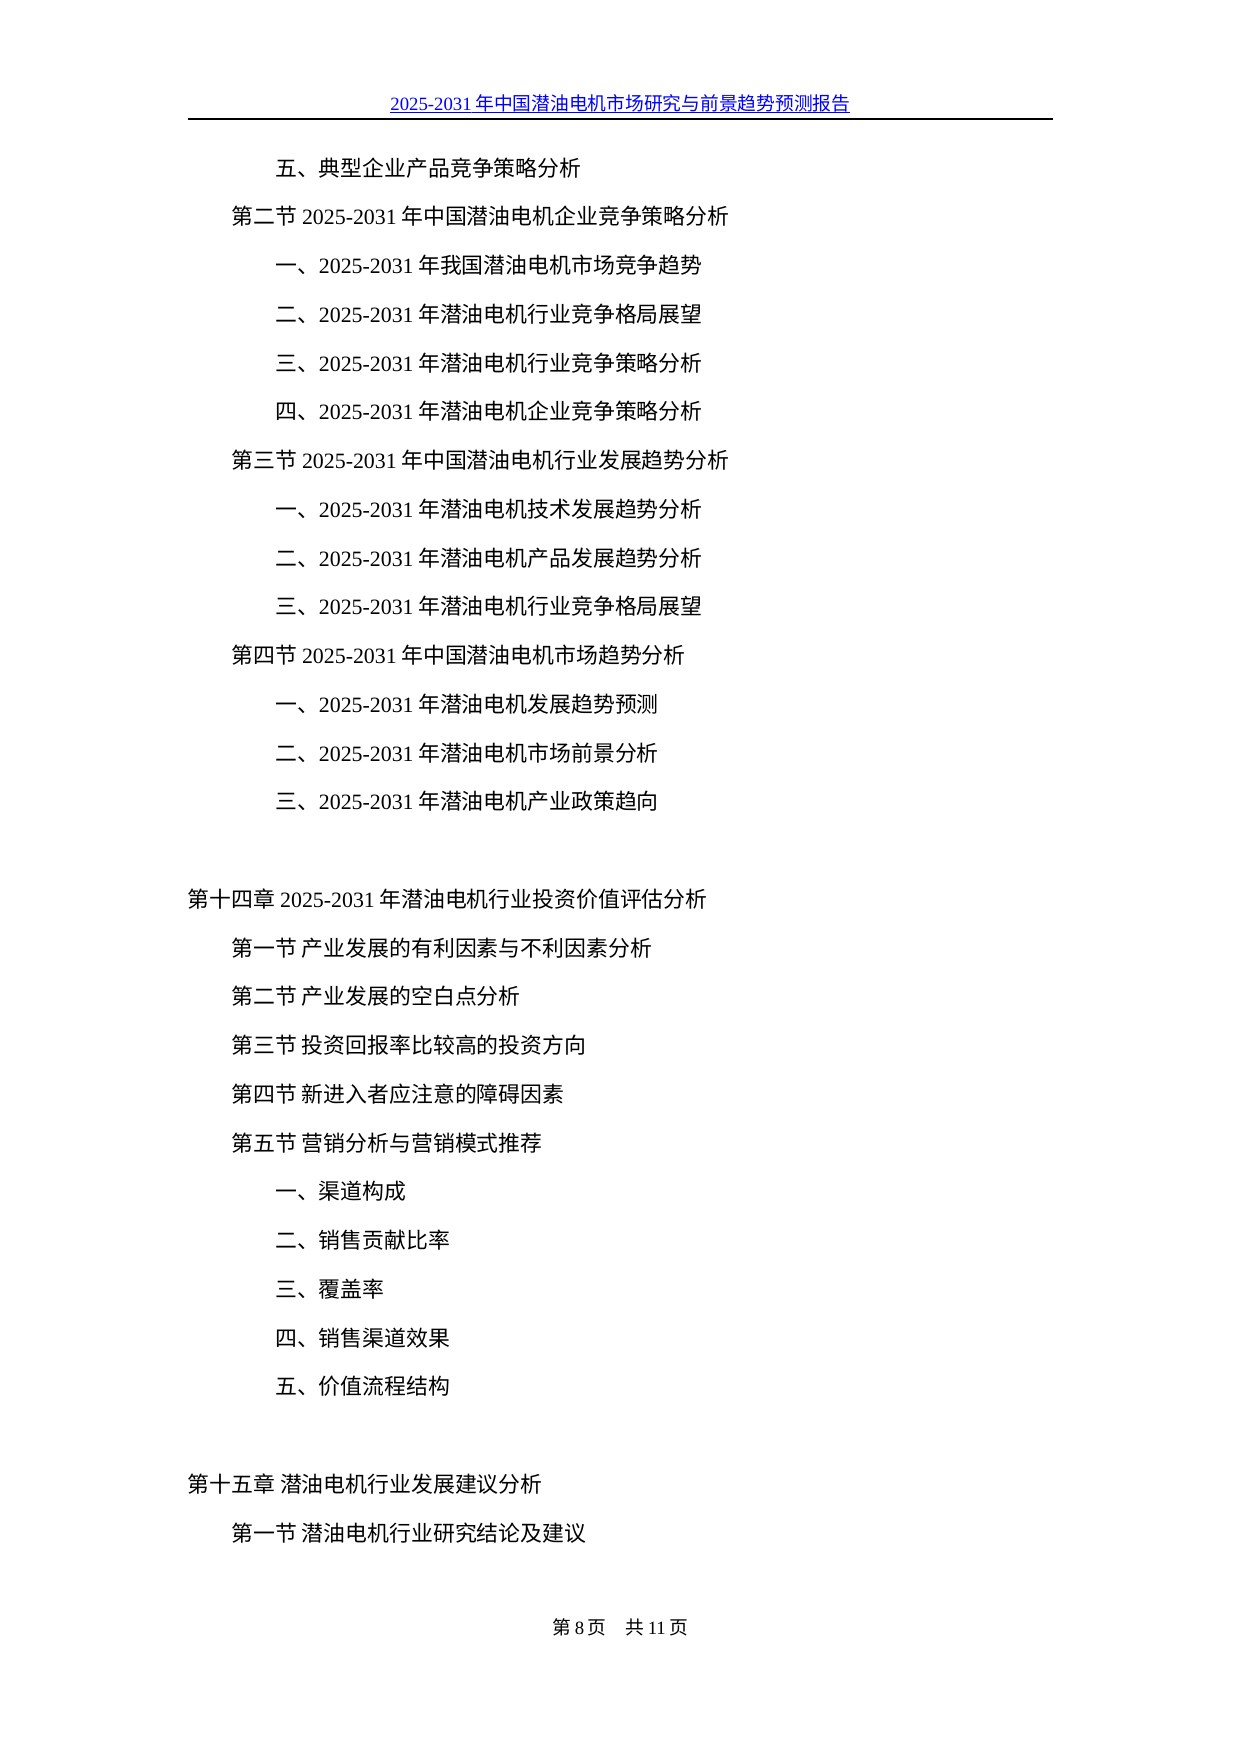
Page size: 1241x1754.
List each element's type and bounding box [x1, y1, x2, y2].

text [187, 150, 1053, 1548]
